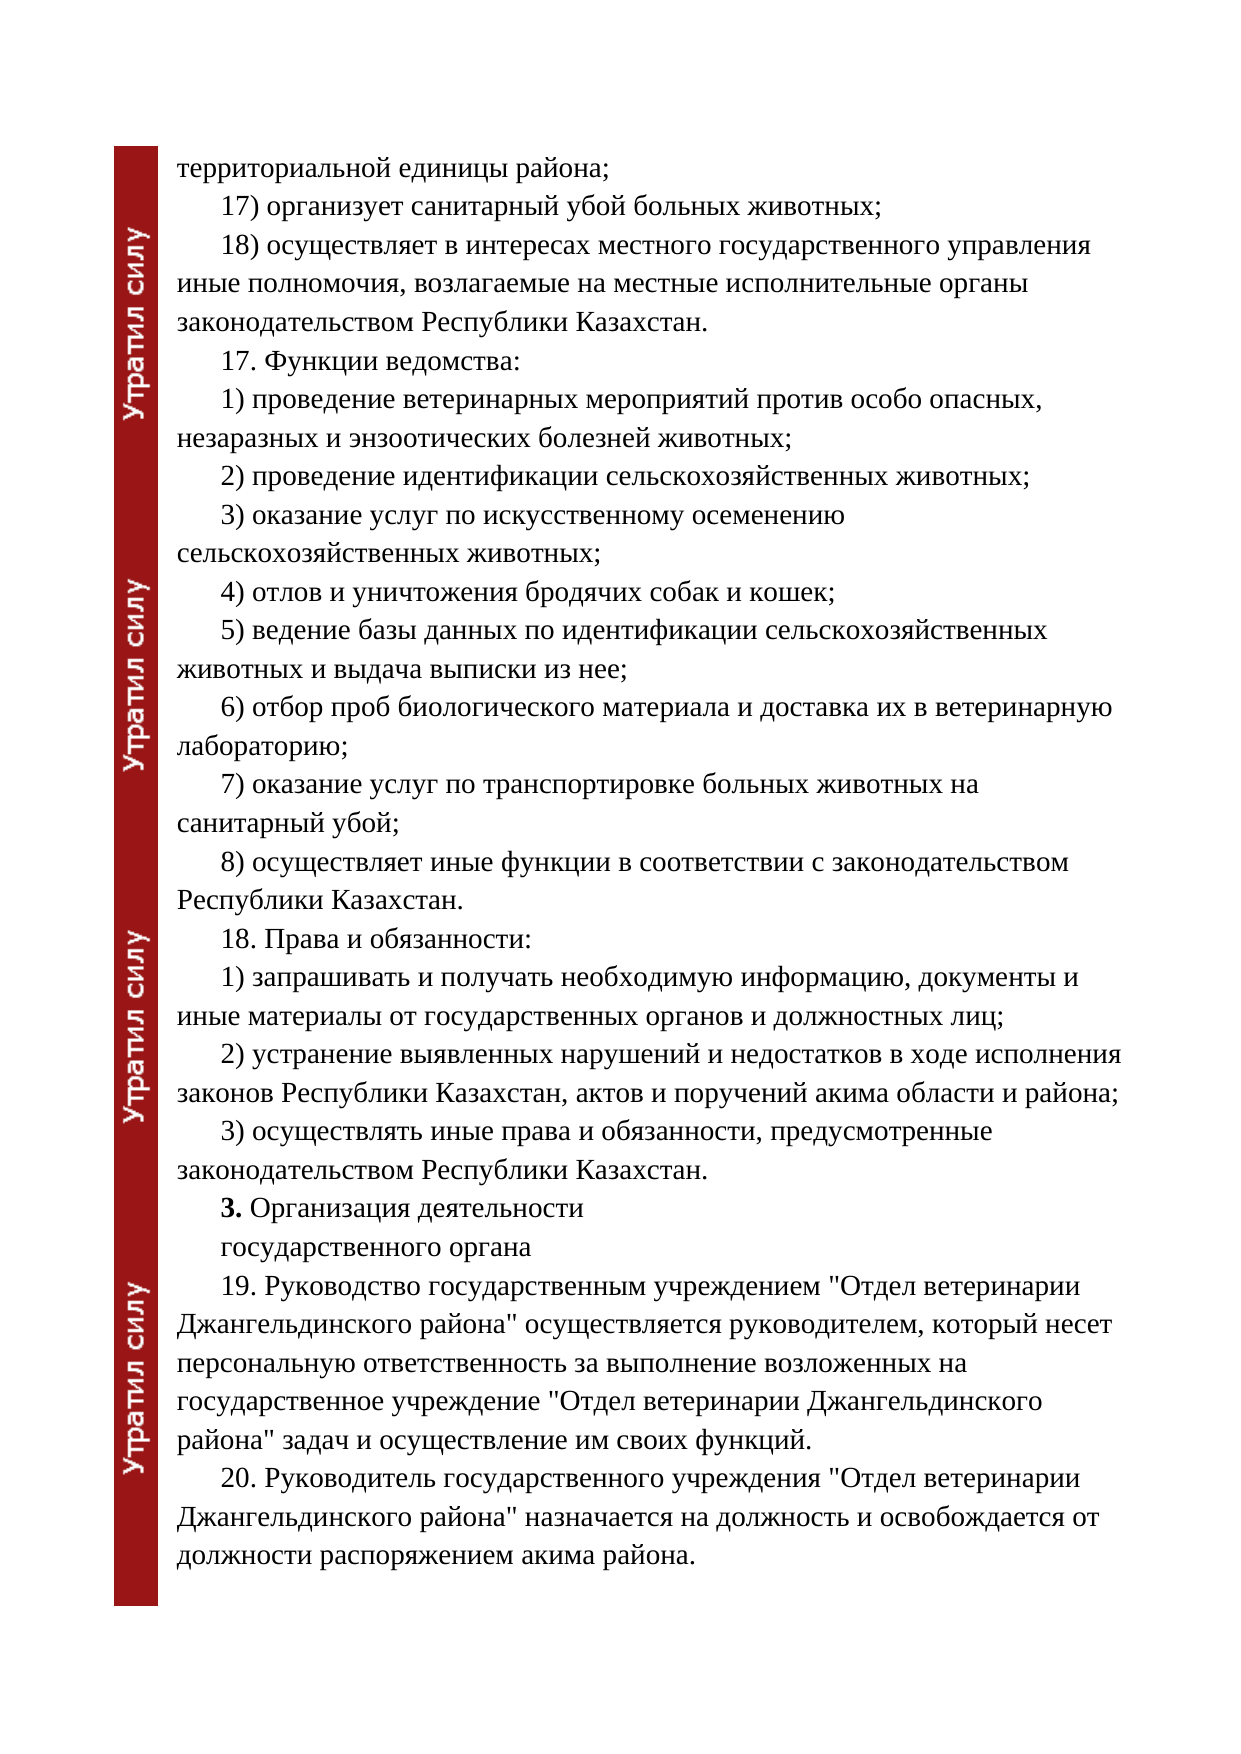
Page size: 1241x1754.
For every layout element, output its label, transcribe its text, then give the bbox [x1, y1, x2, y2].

picture [114, 1571, 158, 1606]
picture [114, 146, 158, 150]
